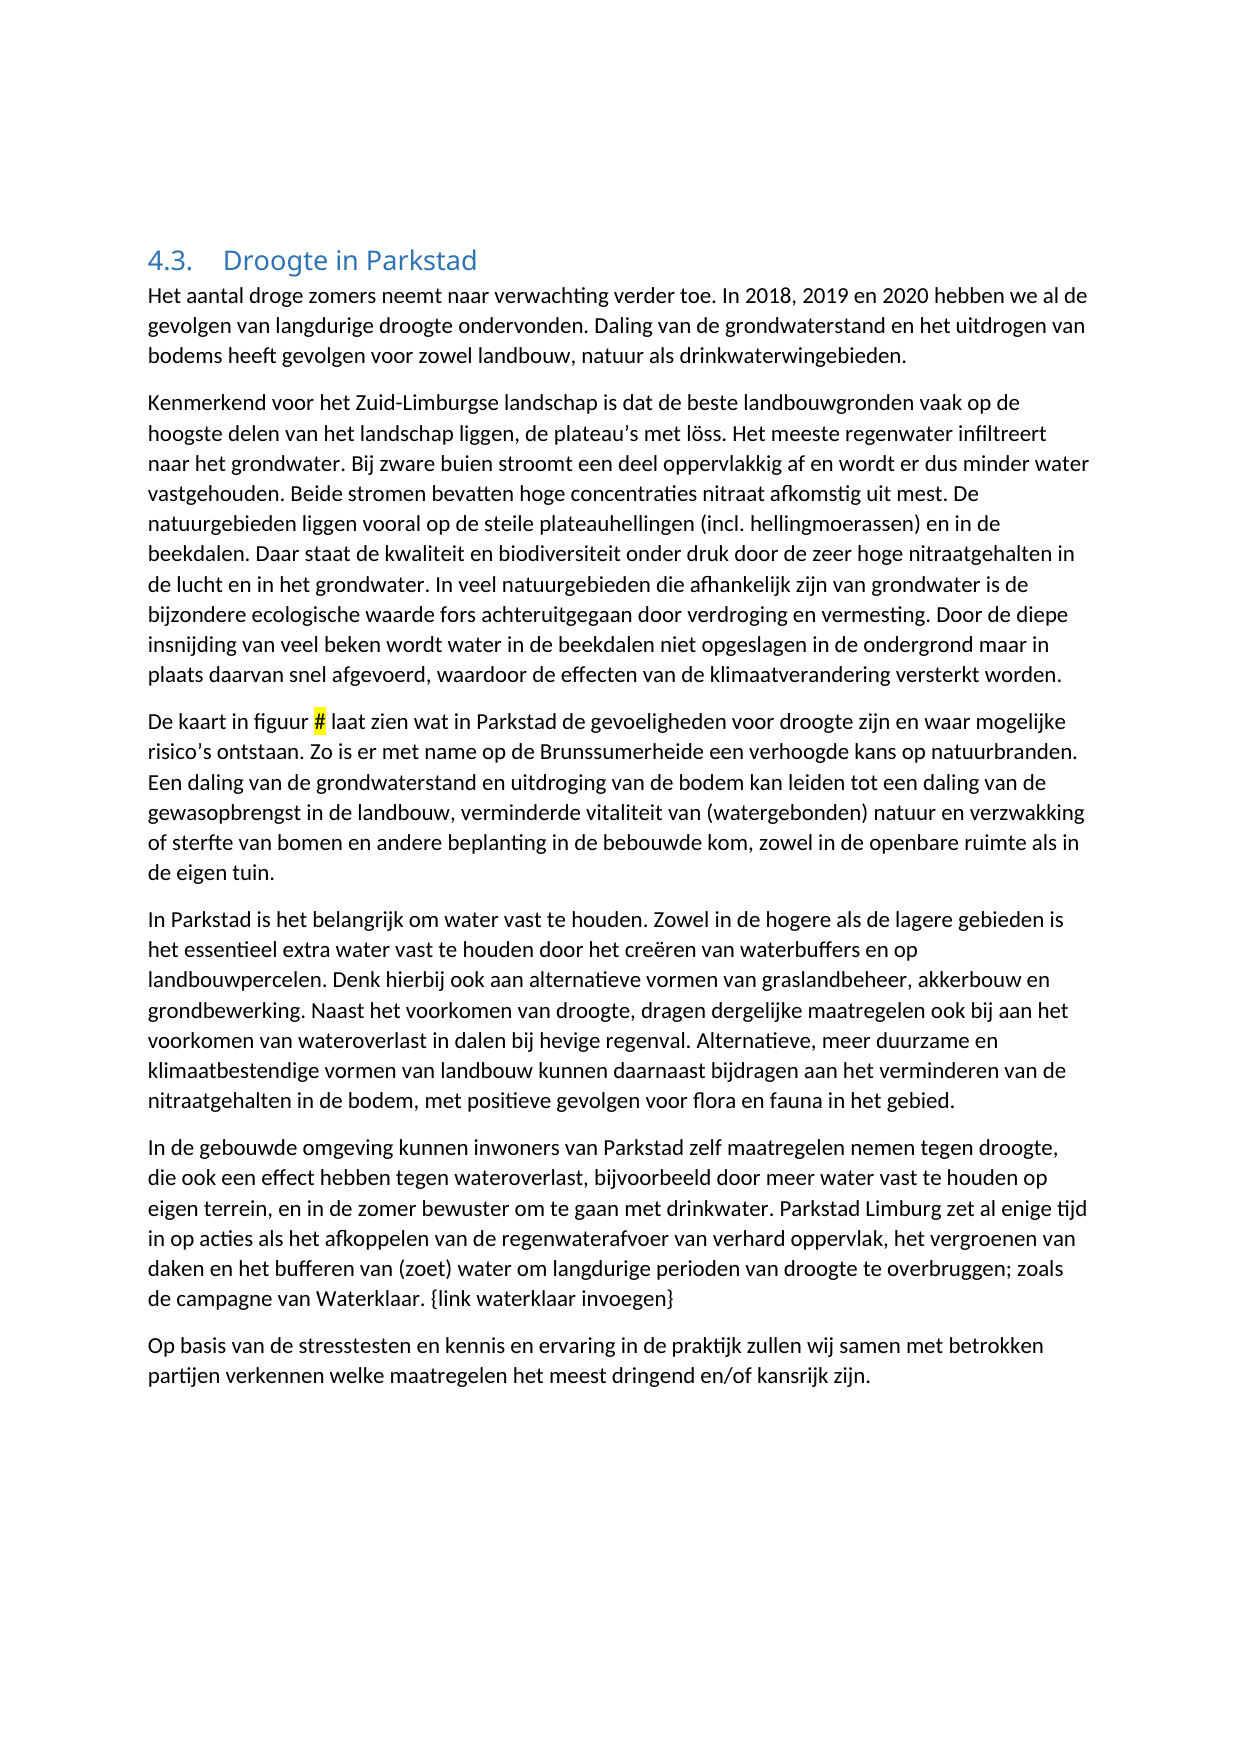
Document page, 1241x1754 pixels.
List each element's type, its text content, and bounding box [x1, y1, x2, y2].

text Op basis van de stresstesten en kennis en ervaring in de praktijk zullen wij samen met betrokken partijen verkennen welke maatregelen het meest dringend en/of kansrijk zijn. [148, 1331, 1093, 1389]
text In Parkstad is het belangrijk om water vast te houden. Zowel in de hogere als de lagere gebieden is het essentieel extra water vast te houden door het creëren van waterbuffers en op landbouwpercelen. Denk hierbij ook aan alternatieve vormen van graslandbeheer, akkerbouw en grondbewerking. Naast het voorkomen van droogte, dragen dergelijke maatregelen ook bij aan het voorkomen van wateroverlast in dalen bij hevige regenval. Alternatieve, meer duurzame en klimaatbestendige vormen van landbouw kunnen daarnaast bijdragen aan het verminderen van de nitraatgehalten in de bodem, met positieve gevolgen voor flora en fauna in het gebied. [148, 905, 1093, 1114]
text Het aantal droge zomers neemt naar verwachting verder toe. In 2018, 2019 en 2020 hebben we al de gevolgen van langdurige droogte ondervonden. Daling van de grondwaterstand en het uitdrogen van bodems heeft gevolgen voor zowel landbouw, natuur als drinkwaterwingebieden. [148, 281, 1093, 369]
text In de gebouwde omgeving kunnen inwoners van Parkstad zelf maatregelen nemen tegen droogte, die ook een effect hebben tegen wateroverlast, bijvoorbeeld door meer water vast te houden op eigen terrein, en in de zomer bewuster om te gaan met drinkwater. Parkstad Limburg zet al enige tijd in op acties als het afkoppelen van de regenwaterafvoer van verhard oppervlak, het vergroenen van daken en het bufferen van (zoet) water om langdurige perioden van droogte te overbruggen; zoals de campagne van Waterklaar. {link waterklaar invoegen} [148, 1133, 1093, 1312]
text De kaart in figuur # laat zien wat in Parkstad de gevoeligheden voor droogte zijn en waar mogelijke risico’s ontstaan. Zo is er met name op de Brunssumerheide een verhoogde kans op natuurbranden. Een daling van de grondwaterstand en uitdroging van de bodem kan leiden tot een daling van de gewasopbrengst in de landbouw, verminderde vitaliteit van (watergebonden) natuur en verzwakking of sterfte van bomen en andere beplanting in de bebouwde kom, zowel in de openbare ruimte als in de eigen tuin. [148, 707, 1093, 886]
text Kenmerkend voor het Zuid-Limburgse landschap is dat de beste landbouwgronden vaak op de hoogste delen van het landschap liggen, de plateau’s met löss. Het meeste regenwater infiltreert naar het grondwater. Bij zware buien stroomt een deel oppervlakkig af en wordt er dus minder water vastgehouden. Beide stromen bevatten hoge concentraties nitraat afkomstig uit mest. De natuurgebieden liggen vooral op de steile plateauhellingen (incl. hellingmoerassen) en in de beekdalen. Daar staat de kwaliteit en biodiversiteit onder druk door de zeer hoge nitraatgehalten in de lucht en in het grondwater. In veel natuurgebieden die afhankelijk zijn van grondwater is de bijzondere ecologische waarde fors achteruitgegaan door verdroging en vermesting. Door de diepe insnijding van veel beken wordt water in de beekdalen niet opgeslagen in de ondergrond maar in plaats daarvan snel afgevoerd, waardoor de effecten van de klimaatverandering versterkt worden. [148, 388, 1093, 688]
subtitle Droogte in Parkstad [148, 241, 1093, 278]
